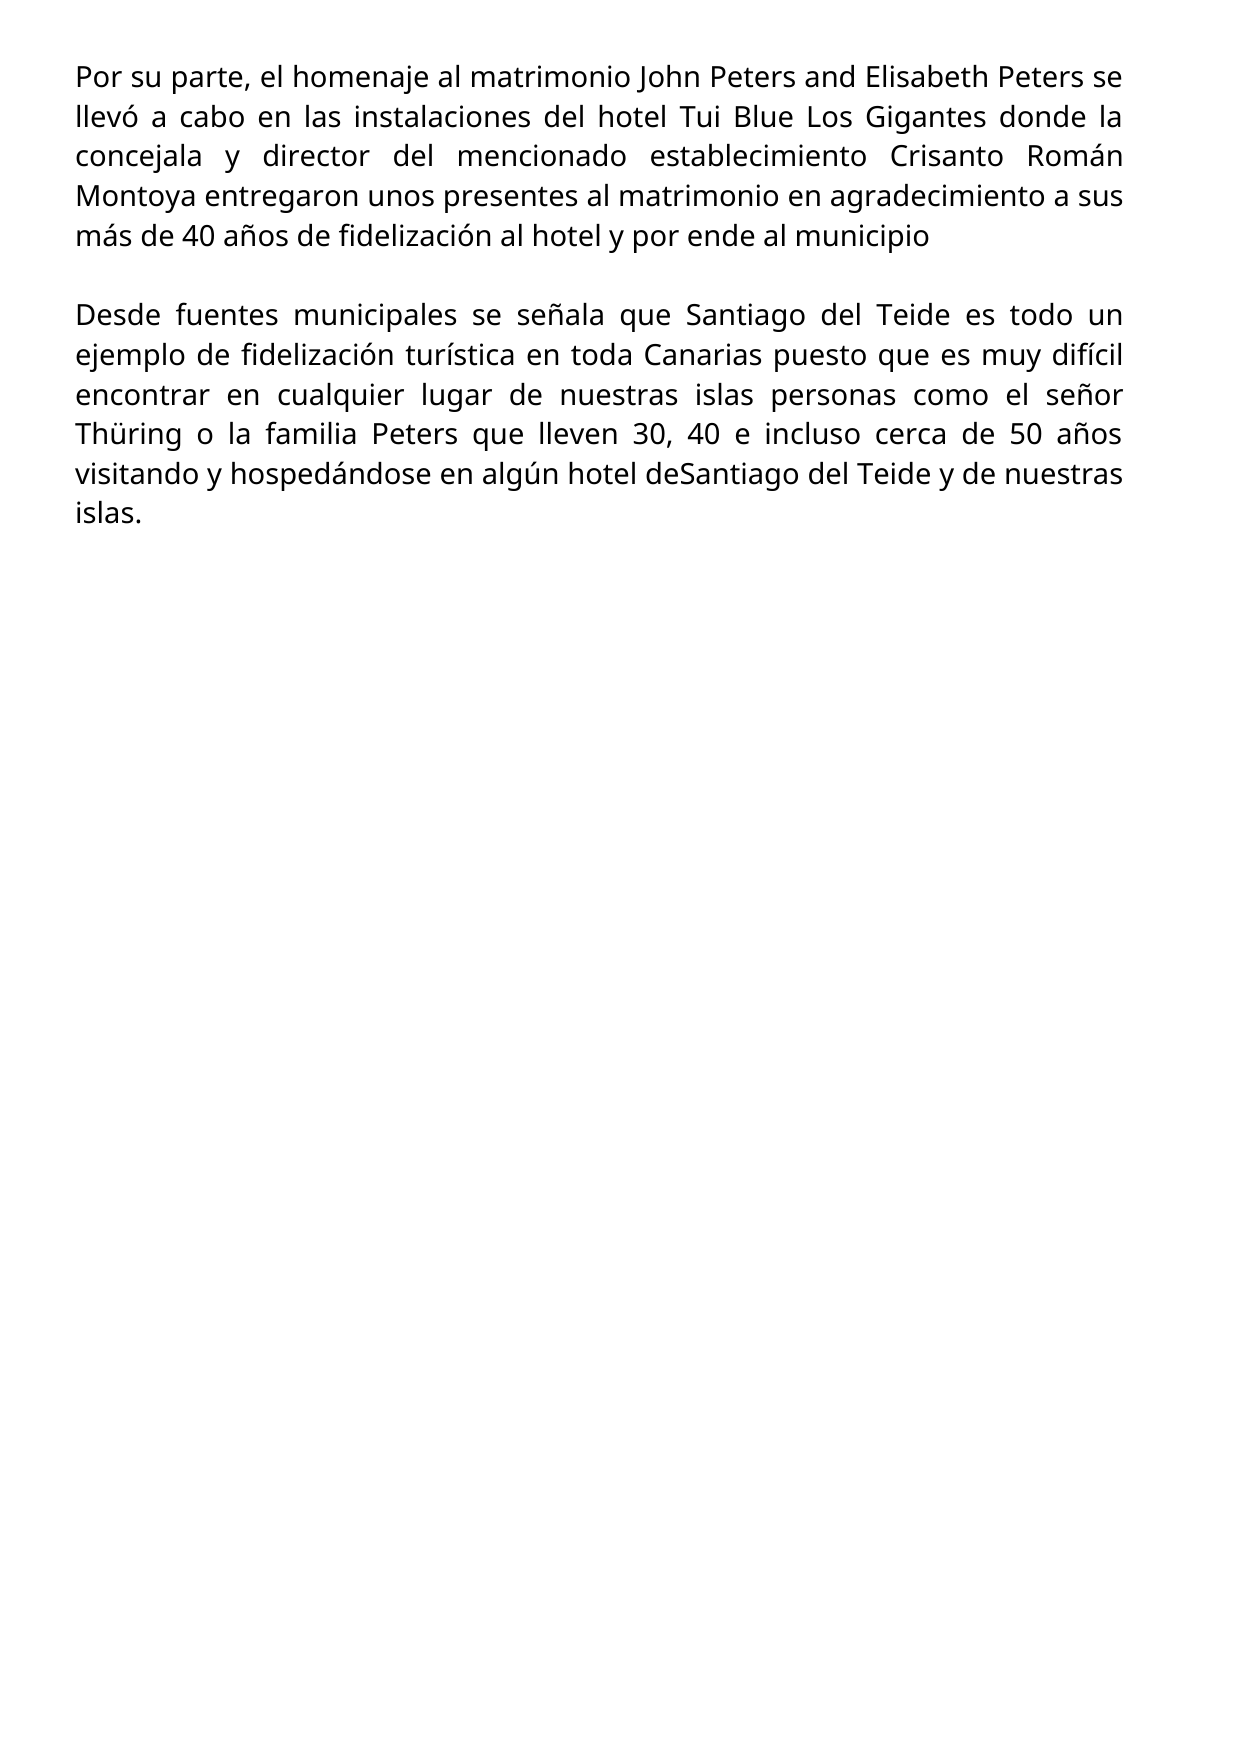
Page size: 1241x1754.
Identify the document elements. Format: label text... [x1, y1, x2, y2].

text Desde fuentes municipales se señala que Santiago del Teide es todo un ejemplo de fidelización turística en toda Canarias puesto que es muy difícil encontrar en cualquier lugar de nuestras islas personas como el señor Thüring o la familia Peters que lleven 30, 40 e incluso cerca de 50 años visitando y hospedándose en algún hotel deSantiago del Teide y de nuestras islas. [75, 294, 1125, 532]
text Por su parte, el homenaje al matrimonio John Peters and Elisabeth Peters se llevó a cabo en las instalaciones del hotel Tui Blue Los Gigantes donde la concejala y director del mencionado establecimiento Crisanto Román Montoya entregaron unos presentes al matrimonio en agradecimiento a sus más de 40 años de fidelización al hotel y por ende al municipio [75, 56, 1125, 255]
